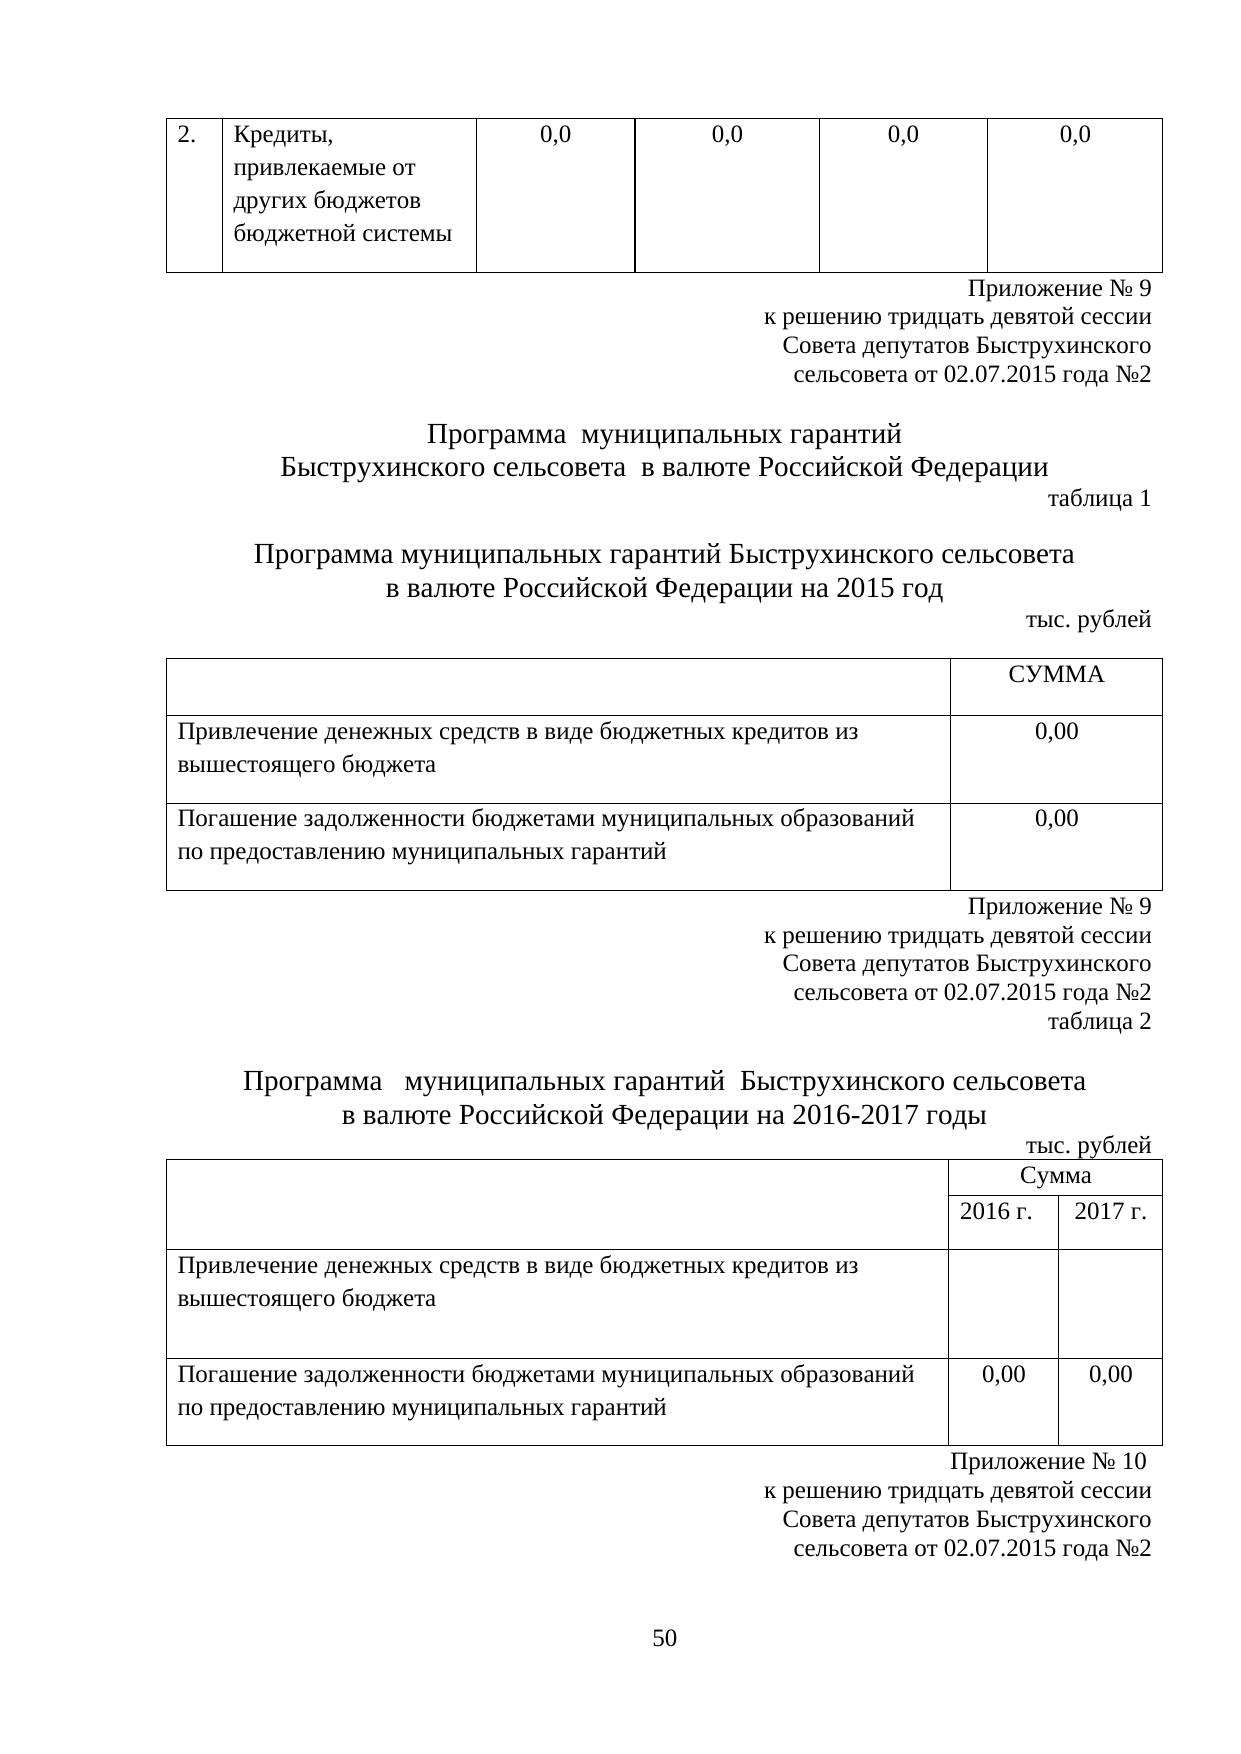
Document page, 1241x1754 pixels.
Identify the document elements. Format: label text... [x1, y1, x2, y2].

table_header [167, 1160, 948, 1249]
text сельсовета от 02.07.2015 года №2 [177, 1533, 1152, 1561]
text тыс. рублей [177, 1131, 1152, 1159]
text Совета депутатов Быструхинского [177, 1504, 1152, 1533]
text тыс. рублей [177, 604, 1152, 632]
text Приложение № 10 [177, 1446, 1152, 1475]
text таблица 2 [177, 1006, 1152, 1035]
text к решению тридцать девятой сессии [177, 920, 1152, 948]
text Совета депутатов Быструхинского [177, 948, 1152, 977]
text Программа муниципальных гарантий [177, 416, 1152, 449]
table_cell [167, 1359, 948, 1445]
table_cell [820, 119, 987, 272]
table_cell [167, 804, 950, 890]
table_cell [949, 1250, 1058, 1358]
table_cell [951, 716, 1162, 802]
text таблица 1 [177, 483, 1152, 512]
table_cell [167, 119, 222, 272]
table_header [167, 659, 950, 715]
text в валюте Российской Федерации на 2015 год [177, 570, 1152, 604]
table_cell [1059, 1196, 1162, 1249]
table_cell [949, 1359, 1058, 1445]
text Быструхинского сельсовета в валюте Российской Федерации [177, 449, 1152, 483]
text в валюте Российской Федерации на 2016-2017 годы [177, 1097, 1152, 1131]
text к решению тридцать девятой сессии [177, 301, 1152, 330]
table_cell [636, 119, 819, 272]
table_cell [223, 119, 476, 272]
text Приложение № 9 [177, 273, 1152, 301]
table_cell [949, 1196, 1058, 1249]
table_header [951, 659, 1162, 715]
text Совета депутатов Быструхинского [177, 330, 1152, 359]
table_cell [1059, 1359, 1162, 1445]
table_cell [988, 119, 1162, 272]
text сельсовета от 02.07.2015 года №2 [177, 977, 1152, 1006]
text Приложение № 9 [177, 891, 1152, 920]
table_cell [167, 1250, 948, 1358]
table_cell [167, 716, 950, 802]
text сельсовета от 02.07.2015 года №2 [177, 359, 1152, 388]
text к решению тридцать девятой сессии [177, 1475, 1152, 1504]
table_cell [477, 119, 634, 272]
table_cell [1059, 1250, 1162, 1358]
text Программа муниципальных гарантий Быструхинского сельсовета [177, 1063, 1152, 1097]
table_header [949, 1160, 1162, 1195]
text Программа муниципальных гарантий Быструхинского сельсовета [177, 537, 1152, 570]
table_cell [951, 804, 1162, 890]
